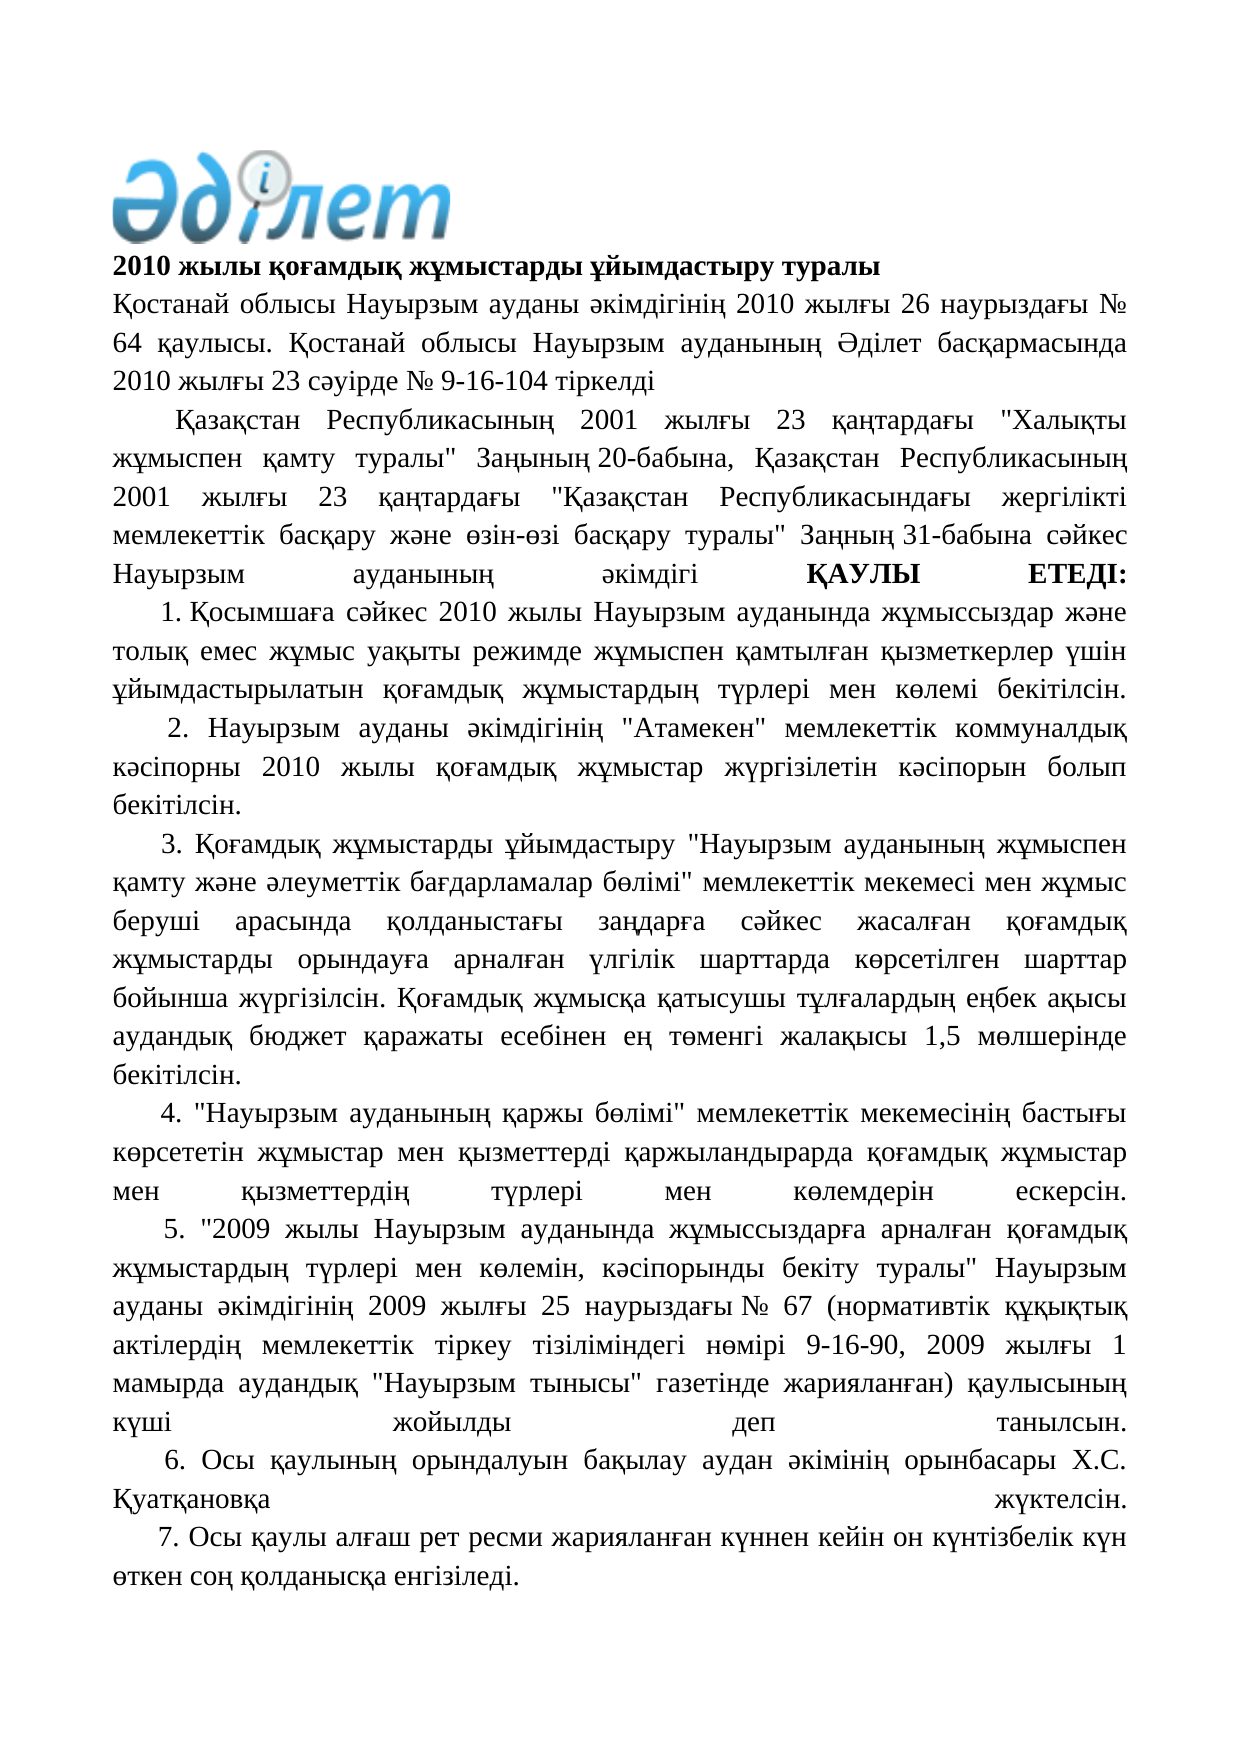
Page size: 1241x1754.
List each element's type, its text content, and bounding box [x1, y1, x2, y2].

picture [112, 150, 451, 244]
text Қостанай облысы Науырзым ауданы әкімдігінің 2010 жылғы 26 наурыздағы № 64 қаулысы. Қостанай облысы Науырзым ауданының Әділет басқармасында 2010 жылғы 23 сәуірде № 9-16-104 тіркелді [112, 286, 1128, 397]
text Қазақстан Республикасының 2001 жылғы 23 қаңтардағы "Халықты жұмыспен қамту туралы" Заңының 20-бабына, Қазақстан Республикасының 2001 жылғы 23 қаңтардағы "Қазақстан Республикасындағы жергілікті мемлекеттік басқару және өзін-өзі басқару туралы" Заңның 31-бабына сәйкес Науырзым ауданының әкімдiгi ҚАУЛЫ ЕТЕДІ: 1. Қосымшаға сәйкес 2010 жылы Науырзым ауданында жұмыссыздар және толық емес жұмыс уақыты режимде жұмыспен қамтылған қызметкерлер үшін ұйымдастырылатын қоғамдық жұмыстардың түрлері мен көлемі бекітілсін. 2. Науырзым ауданы әкiмдiгiнiң "Атамекен" мемлекеттiк коммуналдық кәсiпорны 2010 жылы қоғамдық жұмыстар жүргізілетін кәсіпорын болып бекітілсін. 3. Қоғамдық жұмыстарды ұйымдастыру "Науырзым ауданының жұмыспен қамту және әлеуметтік бағдарламалар бөлімі" мемлекеттік мекемесі мен жұмыс беруші арасында қолданыстағы заңдарға сәйкес жасалған қоғамдық жұмыстарды орындауға арналған үлгілік шарттарда көрсетілген шарттар бойынша жүргізілсін. Қоғамдық жұмысқа қатысушы тұлғалардың еңбек ақысы аудандық бюджет қаражаты есебінен ең төменгі жалақысы 1,5 мөлшерінде бекітілсін. 4. "Науырзым ауданының қаржы бөлімі" мемлекеттік мекемесінің бастығы көрсететін жұмыстар мен қызметтерді қаржыландырарда қоғамдық жұмыстар мен қызметтердің түрлері мен көлемдерін ескерсін. 5. "2009 жылы Науырзым ауданында жұмыссыздарға арналған қоғамдық жұмыстардың түрлері мен көлемін, кәсіпорынды бекіту туралы" Науырзым ауданы әкімдігінің 2009 жылғы 25 наурыздағы № 67 (нормативтік құқықтық актілердің мемлекеттiк тiркеу тізіліміндегі нөмiрi 9-16-90, 2009 жылғы 1 мамырда аудандық "Науырзым тынысы" газетiнде жарияланған) қаулысының күші жойылды деп танылсын. 6. Осы қаулының орындалуын бақылау аудан әкімінің орынбасары Х.С. Қуатқановқа жүктелсін. 7. Осы қаулы алғаш рет ресми жарияланған күннен кейін он күнтізбелік күн өткен соң қолданысқа енгізіледі. [112, 402, 1128, 1592]
text 2010 жылы қоғамдық жұмыстарды ұйымдастыру туралы [112, 248, 1128, 281]
